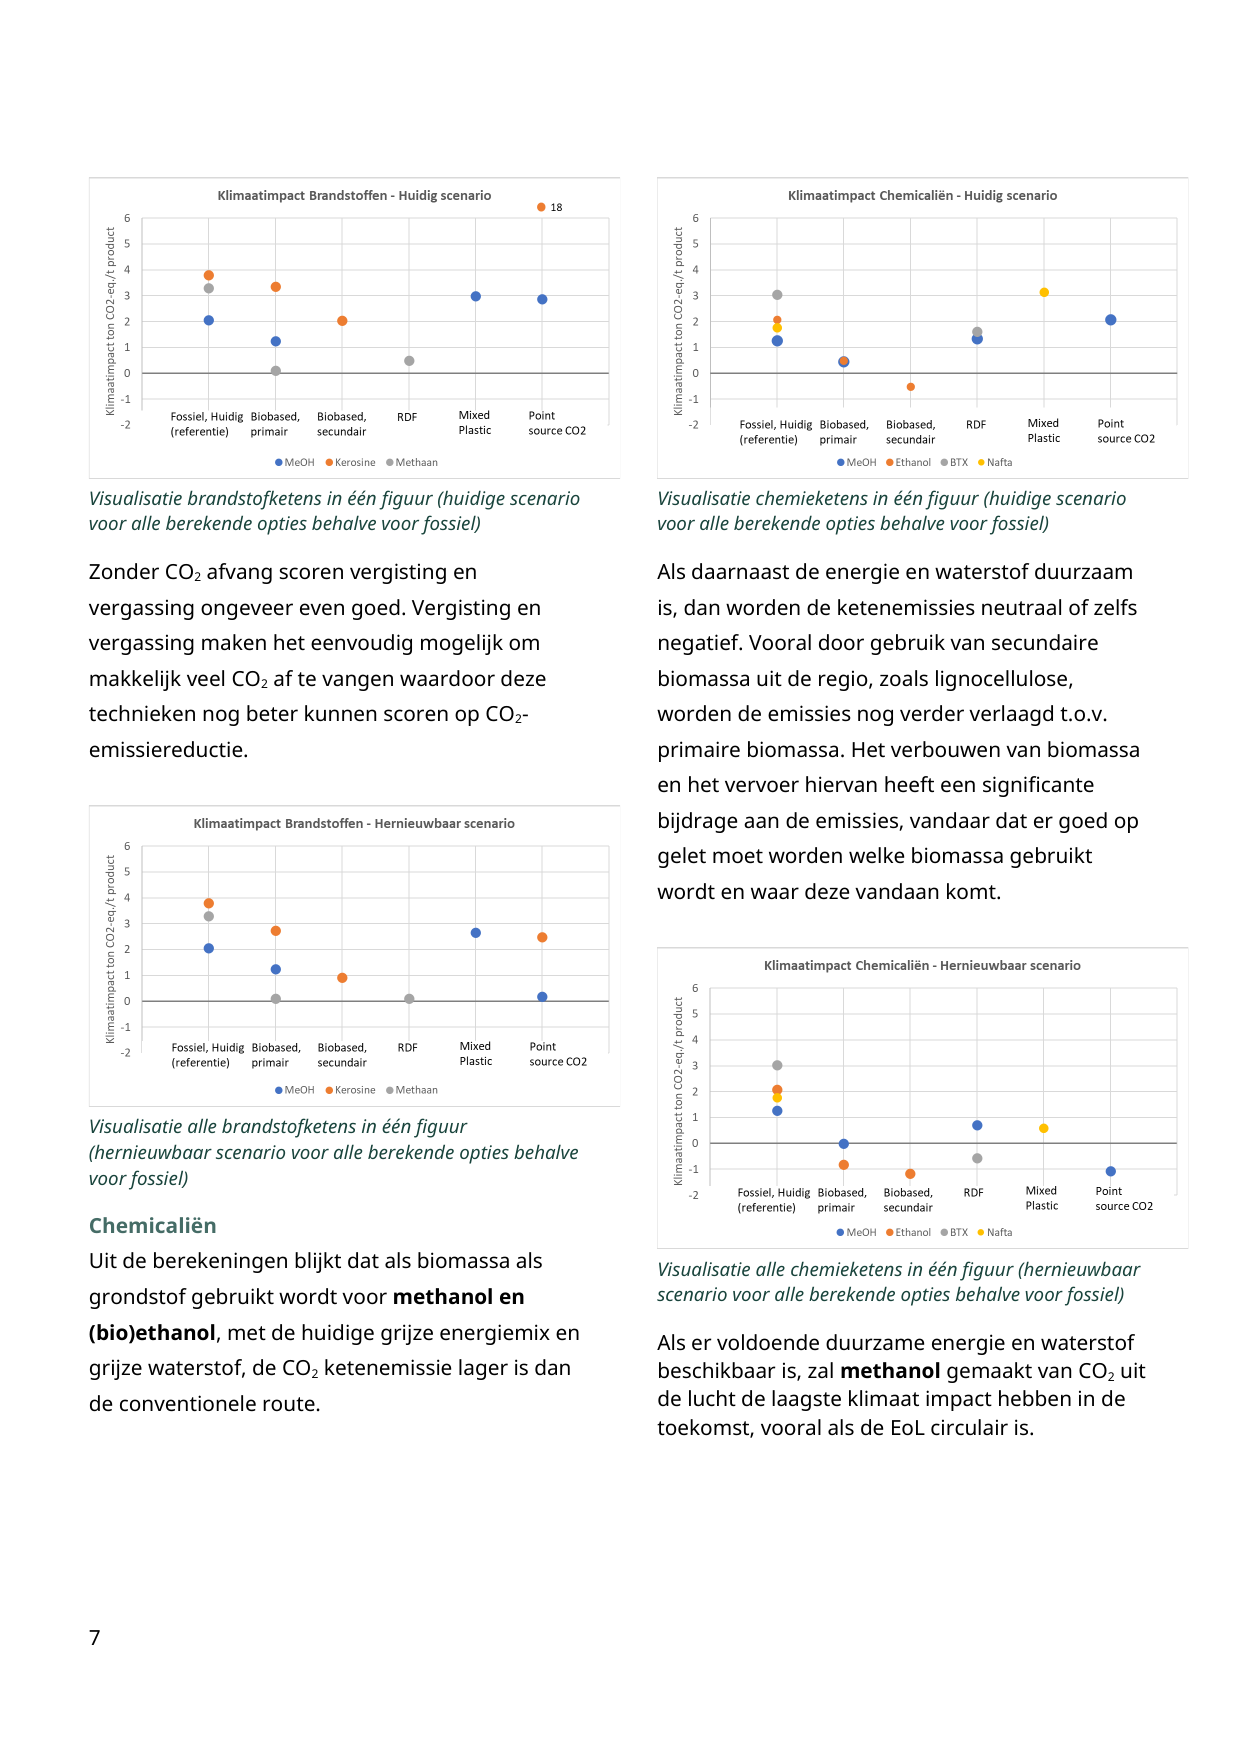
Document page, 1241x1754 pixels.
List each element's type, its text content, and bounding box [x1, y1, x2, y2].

picture [88, 177, 621, 479]
text Visualisatie alle chemieketens in één figuur (hernieuwbaar scenario voor alle berekende opties behalve voor fossiel) [657, 1256, 1152, 1307]
text Visualisatie chemieketens in één figuur (huidige scenario voor alle berekende opties behalve voor fossiel) [657, 485, 1152, 536]
text Uit de berekeningen blijkt dat als biomassa als grondstof gebruikt wordt voor methanol en (bio)ethanol, met de huidige grijze energiemix en grijze waterstof, de CO2 ketenemissie lager is dan de conventionele route. [89, 1247, 583, 1417]
picture [657, 947, 1189, 1249]
text Zonder CO2 afvang scoren vergisting en vergassing ongeveer even goed. Vergisting en vergassing maken het eenvoudig mogelijk om makkelijk veel CO2 af te vangen waardoor deze technieken nog beter kunnen scoren op CO2-emissiereductie. [89, 557, 583, 763]
picture [657, 177, 1189, 479]
text Als er voldoende duurzame energie en waterstof beschikbaar is, zal methanol gemaakt van CO2 uit de lucht de laagste klimaat impact hebben in de toekomst, vooral als de EoL circulair is. [657, 1328, 1152, 1441]
text Als daarnaast de energie en waterstof duurzaam is, dan worden de ketenemissies neutraal of zelfs negatief. Vooral door gebruik van secundaire biomassa uit de regio, zoals lignocellulose, worden de emissies nog verder verlaagd t.o.v. primaire biomassa. Het verbouwen van biomassa en het vervoer hiervan heeft een significante bijdrage aan de emissies, vandaar dat er goed op gelet moet worden welke biomassa gebruikt wordt en waar deze vandaan komt. [657, 557, 1152, 905]
text Visualisatie brandstofketens in één figuur (huidige scenario voor alle berekende opties behalve voor fossiel) [89, 485, 583, 536]
picture [88, 805, 621, 1107]
text Visualisatie alle brandstofketens in één figuur (hernieuwbaar scenario voor alle berekende opties behalve voor fossiel) [89, 1114, 583, 1190]
subtitle Chemicaliën [89, 1211, 583, 1239]
